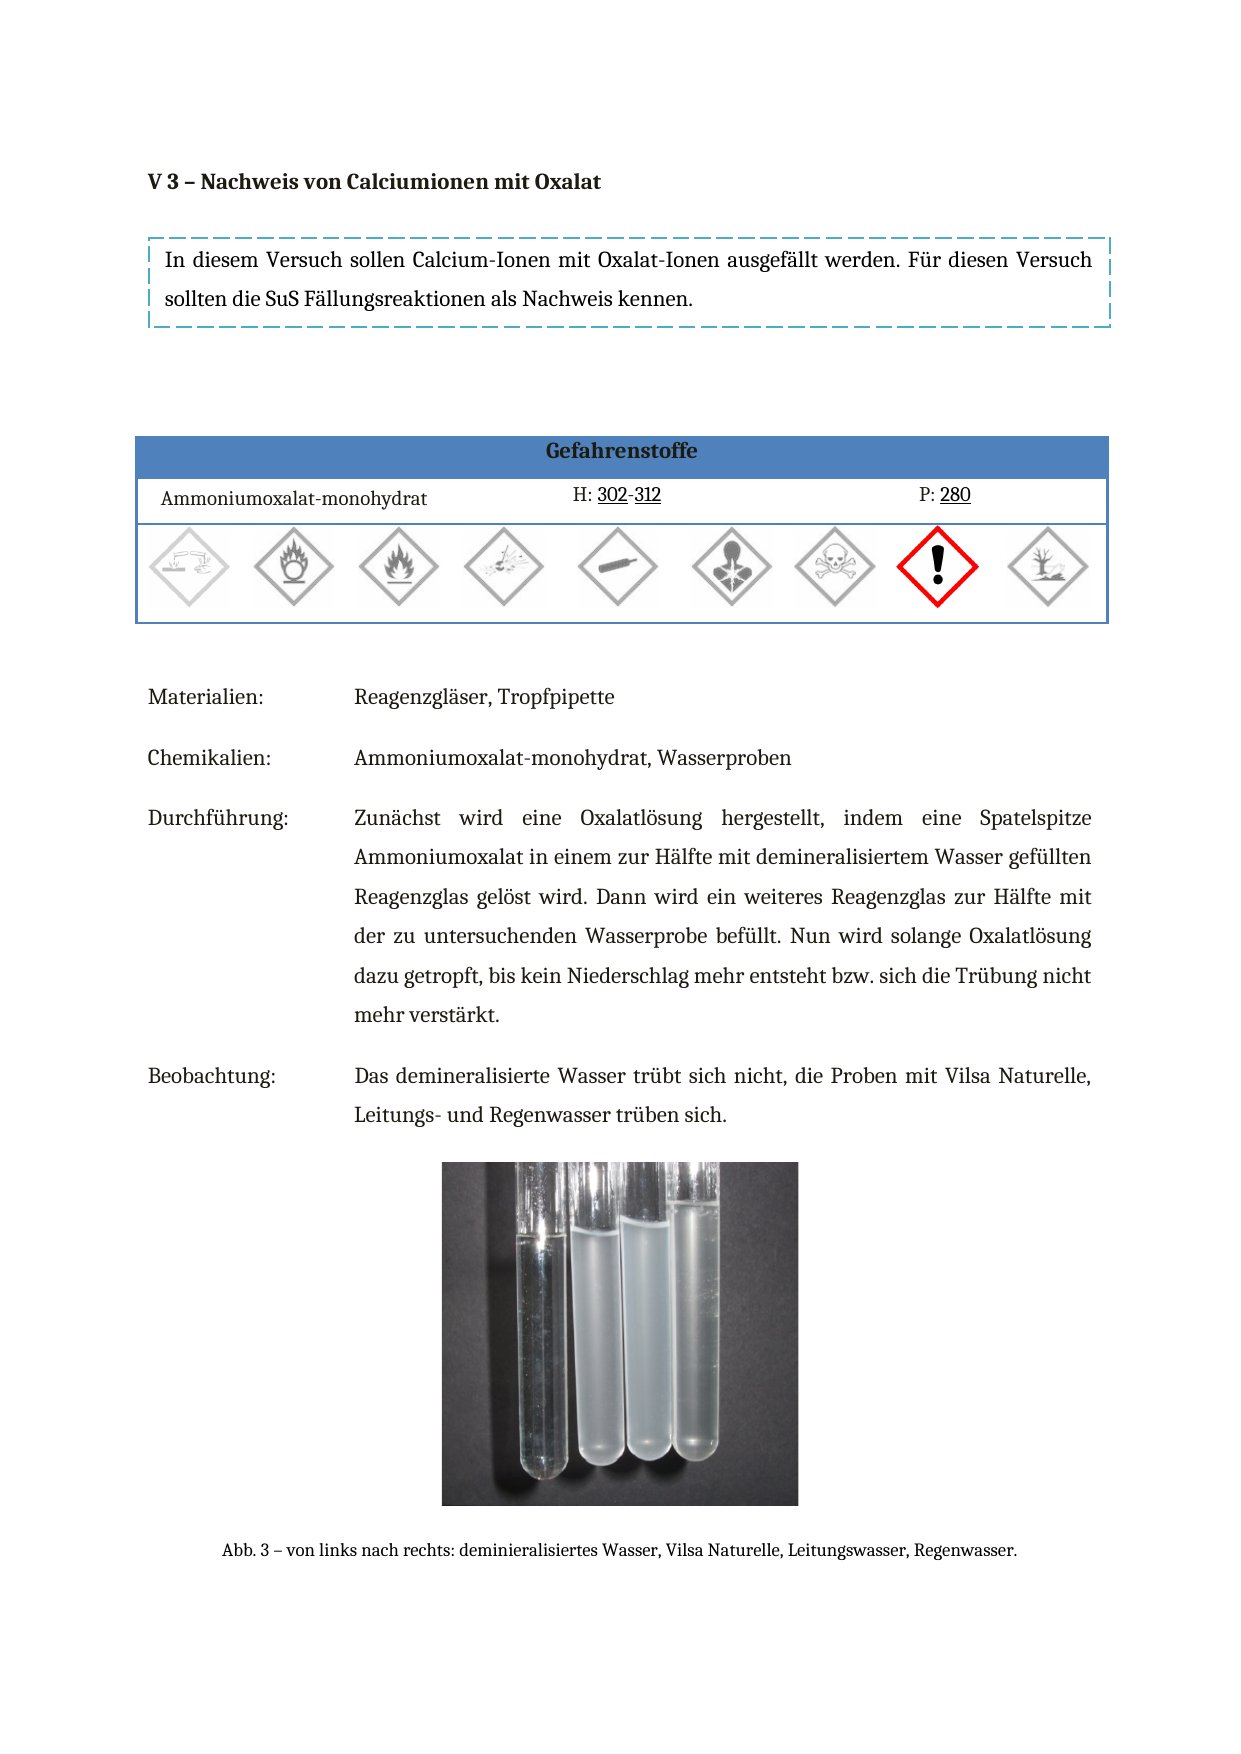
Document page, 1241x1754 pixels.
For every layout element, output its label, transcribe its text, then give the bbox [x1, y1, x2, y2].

picture [357, 525, 441, 608]
table_cell [989, 525, 1106, 622]
table_header Gefahrenstoffe [138, 438, 1106, 477]
text Chemikalien: Ammoniumoxalat-monohydrat, Wasserproben [148, 744, 1093, 771]
picture [895, 524, 980, 609]
table_cell [452, 525, 557, 622]
picture [690, 525, 773, 608]
table_cell [241, 525, 347, 622]
table_cell H: 302-312 [452, 479, 782, 523]
text Durchführung: Zunächst wird eine Oxalatlösung hergestellt, indem eine Spatelspitze Ammoniumoxalat in einem zur Hälfte mit demineralisiertem Wasser gefüllten Reagenzglas gelöst wird. Dann wird ein weiteres Reagenzglas zur Hälfte mit der zu untersuchenden Wasserprobe befüllt. Nun wird solange Oxalatlösung dazu getropft, bis kein Niederschlag mehr entsteht bzw. sich die Trübung nicht mehr verstärkt. [148, 805, 1093, 1028]
picture [441, 1162, 799, 1506]
picture [793, 525, 877, 608]
picture [462, 525, 546, 608]
picture [1007, 525, 1090, 608]
text Beobachtung: Das demineralisierte Wasser trübt sich nicht, die Proben mit Vilsa Naturelle, Leitungs- und Regenwasser trüben sich. [148, 1062, 1093, 1128]
picture [252, 525, 336, 608]
table_cell [884, 525, 989, 622]
text Materialien: Reagenzgläser, Tropfpipette [148, 684, 1093, 710]
table_cell [783, 525, 884, 622]
table_cell Ammoniumoxalat-monohydrat [138, 479, 452, 523]
text Abb. 3 – von links nach rechts: deminieralisiertes Wasser, Vilsa Naturelle, Leitungswasser, Regenwasser. [148, 1540, 1093, 1562]
table_cell [679, 525, 782, 622]
subtitle V 3 – Nachweis von Calciumionen mit Oxalat [148, 168, 1093, 195]
table_cell [347, 525, 452, 622]
table_cell [557, 525, 679, 622]
table_cell P: 280 [783, 479, 1106, 523]
picture [147, 525, 231, 608]
table_cell [138, 525, 241, 622]
picture [576, 525, 660, 608]
